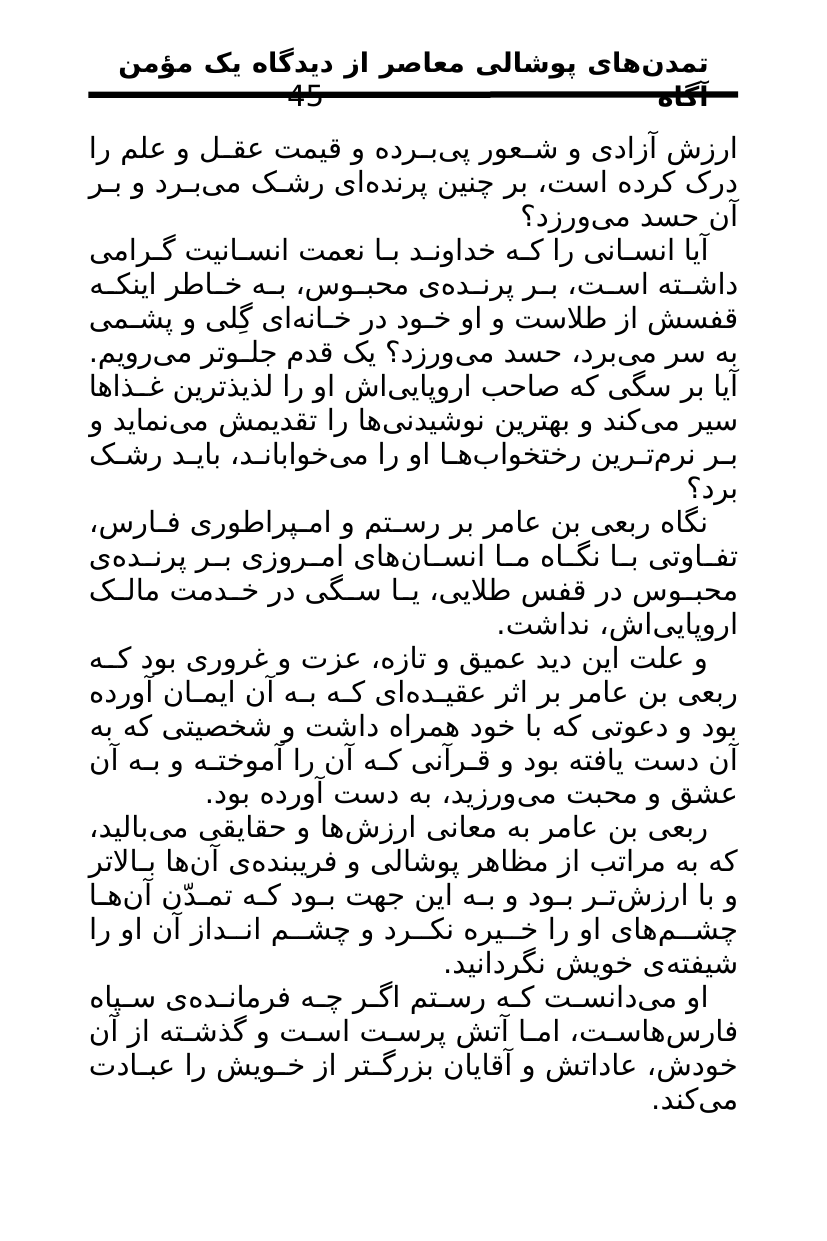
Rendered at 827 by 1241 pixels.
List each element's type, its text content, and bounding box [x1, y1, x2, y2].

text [89, 132, 738, 233]
text نگاه ربعی بن عامر بر رستم و امپراطوری فارس، تفاوتی با نگاه ما انسان‌های امروزی بر پرنده‌ی محبوس در قفس طلایی، یا سگی در خدمت مالک اروپایی‌اش، نداشت. [89, 505, 738, 641]
text و علت این دید عمیق و تازه، عزت و غروری بود که ربعی بن عامر بر اثر عقیده‌ای که به آن ایمان آورده بود و دعوتی که با خود همراه داشت و شخصیتی که به آن دست یافته بود و قرآنی که آن را آموخته و به آن عشق و محبت می‌ورزید، به دست آورده بود. [89, 641, 738, 811]
text آیا انسانی را که خداوند با نعمت انسانیت گرامی داشته است، بر پرنده‌ی محبوس، به خاطر اینکه قفسش از طلاست و او خود در خانه‌ای گِلی و پشمی به سر می‌برد، حسد می‌ورزد؟ یک قدم جلوتر می‌رویم. آیا بر سگی که صاحب اروپایی‌اش او را لذیذترین غذاها سیر می‌کند و بهترین نوشیدنی‌ها را تقدیمش می‌نماید و بر نرم‌ترین رختخواب‌ها او را می‌خواباند، باید رشک برد؟ [89, 233, 738, 505]
text او می‌دانست که رستم اگر چه فرمانده‌ی سپاه فارس‌هاست، اما آتش پرست است و گذشته از آن خودش، عاداتش و آقایان بزرگتر از خویش را عبادت می‌کند. [89, 981, 738, 1116]
text ربعی بن عامر به معانی ارزش‌ها و حقایقی می‌بالید، که به مراتب از مظاهر پوشالی و فریبنده‌ی آن‌ها بالاتر و با ارزش‌تر بود و به این جهت بود که تمدّن آن‌ها چشم‌های او را خیره نکرد و چشم انداز آن او را شیفته‌ی خویش نگردانید. [89, 811, 738, 981]
